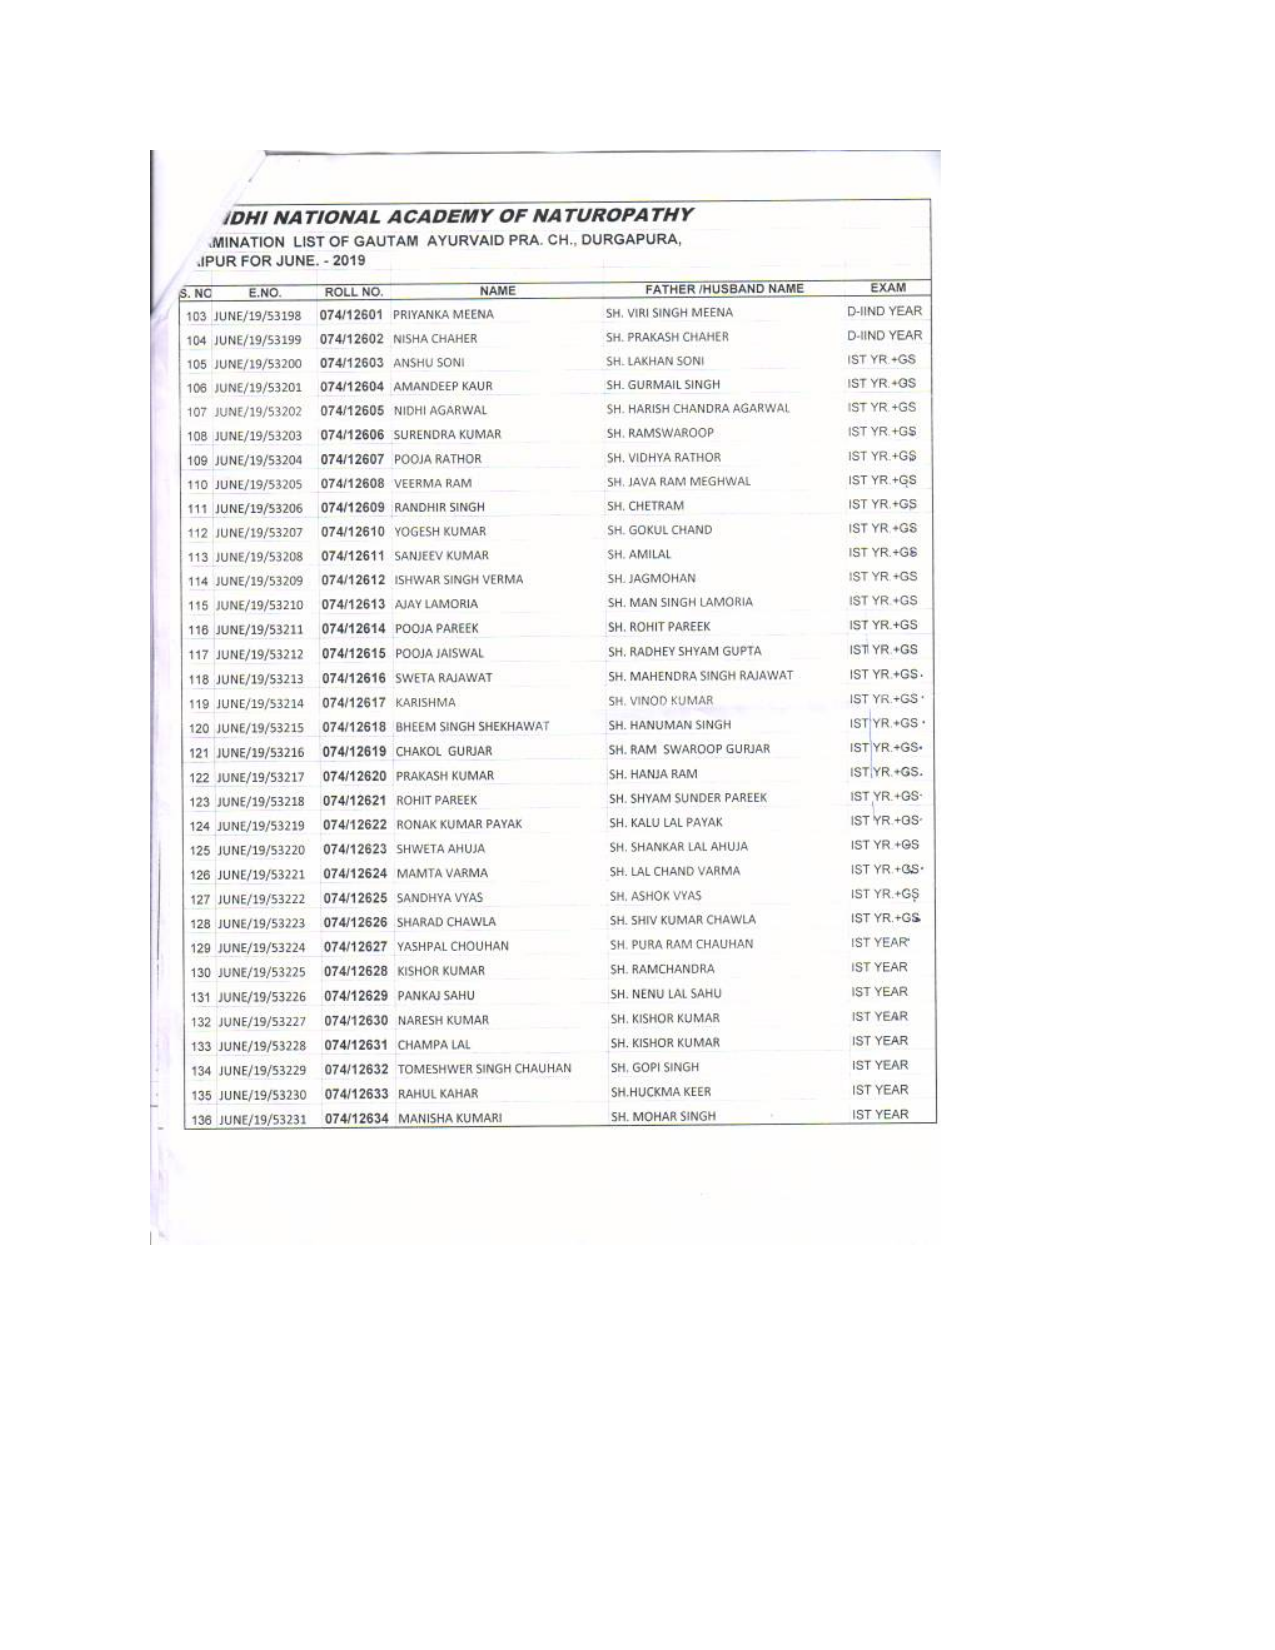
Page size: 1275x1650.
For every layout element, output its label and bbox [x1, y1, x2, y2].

picture [150, 150, 951, 1245]
